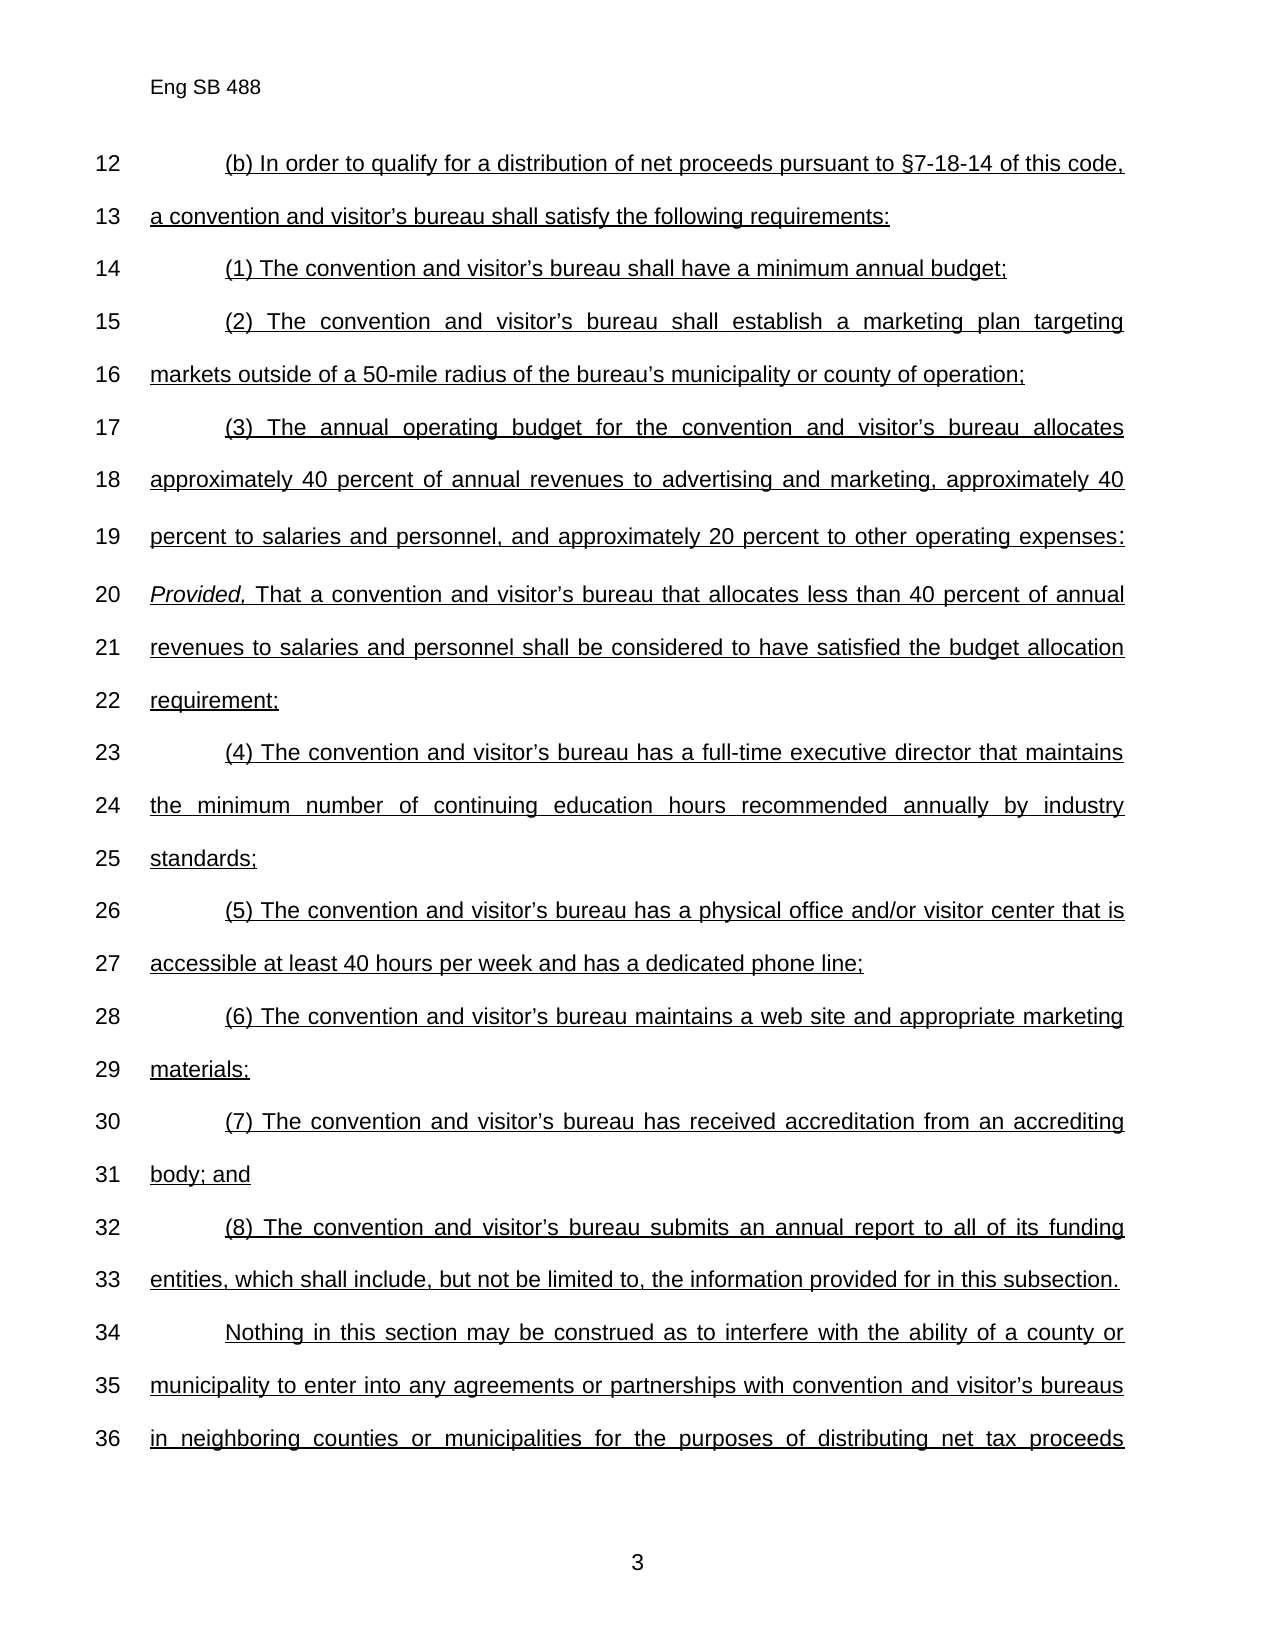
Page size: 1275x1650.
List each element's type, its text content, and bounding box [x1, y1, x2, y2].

text (5) The convention and visitor’s bureau has a physical office and/or visitor center that is accessible at least 40 hours per week and has a dedicated phone line; [150, 897, 1125, 977]
text (4) The convention and visitor’s bureau has a full-time executive director that maintains the minimum number of continuing education hours recommended annually by industry standards; [150, 739, 1125, 815]
text (3) The annual operating budget for the convention and visitor’s bureau allocates approximately 40 percent of annual revenues to advertising and marketing, approximately 40 percent to salaries and personnel, and approximately 20 percent to other operating expenses: Provided, That a convention and visitor’s bureau that allocates less than 40 percent of annual revenues to salaries and personnel shall be considered to have satisfied the budget allocation requirement; [150, 605, 1125, 657]
text (7) The convention and visitor’s bureau has received accreditation from an accrediting body; and [150, 1108, 1125, 1187]
text (3) The annual operating budget for the convention and visitor’s bureau allocates approximately 40 percent of annual revenues to advertising and marketing, approximately 40 percent to salaries and personnel, and approximately 20 percent to other operating expenses: Provided, That a convention and visitor’s bureau that allocates less than 40 percent of annual revenues to salaries and personnel shall be considered to have satisfied the budget allocation requirement; [150, 547, 1125, 604]
text (b) In order to qualify for a distribution of net proceeds pursuant to §7-18-14 of this code, a convention and visitor’s bureau shall satisfy the following requirements: [150, 150, 1125, 229]
text (3) The annual operating budget for the convention and visitor’s bureau allocates approximately 40 percent of annual revenues to advertising and marketing, approximately 40 percent to salaries and personnel, and approximately 20 percent to other operating expenses: Provided, That a convention and visitor’s bureau that allocates less than 40 percent of annual revenues to salaries and personnel shall be considered to have satisfied the budget allocation requirement; [150, 658, 1125, 713]
text (3) The annual operating budget for the convention and visitor’s bureau allocates approximately 40 percent of annual revenues to advertising and marketing, approximately 40 percent to salaries and personnel, and approximately 20 percent to other operating expenses: Provided, That a convention and visitor’s bureau that allocates less than 40 percent of annual revenues to salaries and personnel shall be considered to have satisfied the budget allocation requirement; [150, 490, 1125, 546]
text (2) The convention and visitor’s bureau shall establish a marketing plan targeting markets outside of a 50-mile radius of the bureau’s municipality or county of operation; [150, 308, 1125, 387]
text (8) The convention and visitor’s bureau submits an annual report to all of its funding entities, which shall include, but not be limited to, the information provided for in this subsection. [150, 1214, 1125, 1293]
text (3) The annual operating budget for the convention and visitor’s bureau allocates approximately 40 percent of annual revenues to advertising and marketing, approximately 40 percent to salaries and personnel, and approximately 20 percent to other operating expenses: Provided, That a convention and visitor’s bureau that allocates less than 40 percent of annual revenues to salaries and personnel shall be considered to have satisfied the budget allocation requirement; [150, 413, 1125, 489]
text (4) The convention and visitor’s bureau has a full-time executive director that maintains the minimum number of continuing education hours recommended annually by industry standards; [150, 816, 1125, 871]
text (6) The convention and visitor’s bureau maintains a web site and appropriate marketing materials; [150, 1003, 1125, 1082]
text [150, 1319, 1125, 1447]
text (1) The convention and visitor’s bureau shall have a minimum annual budget; [150, 255, 1125, 282]
